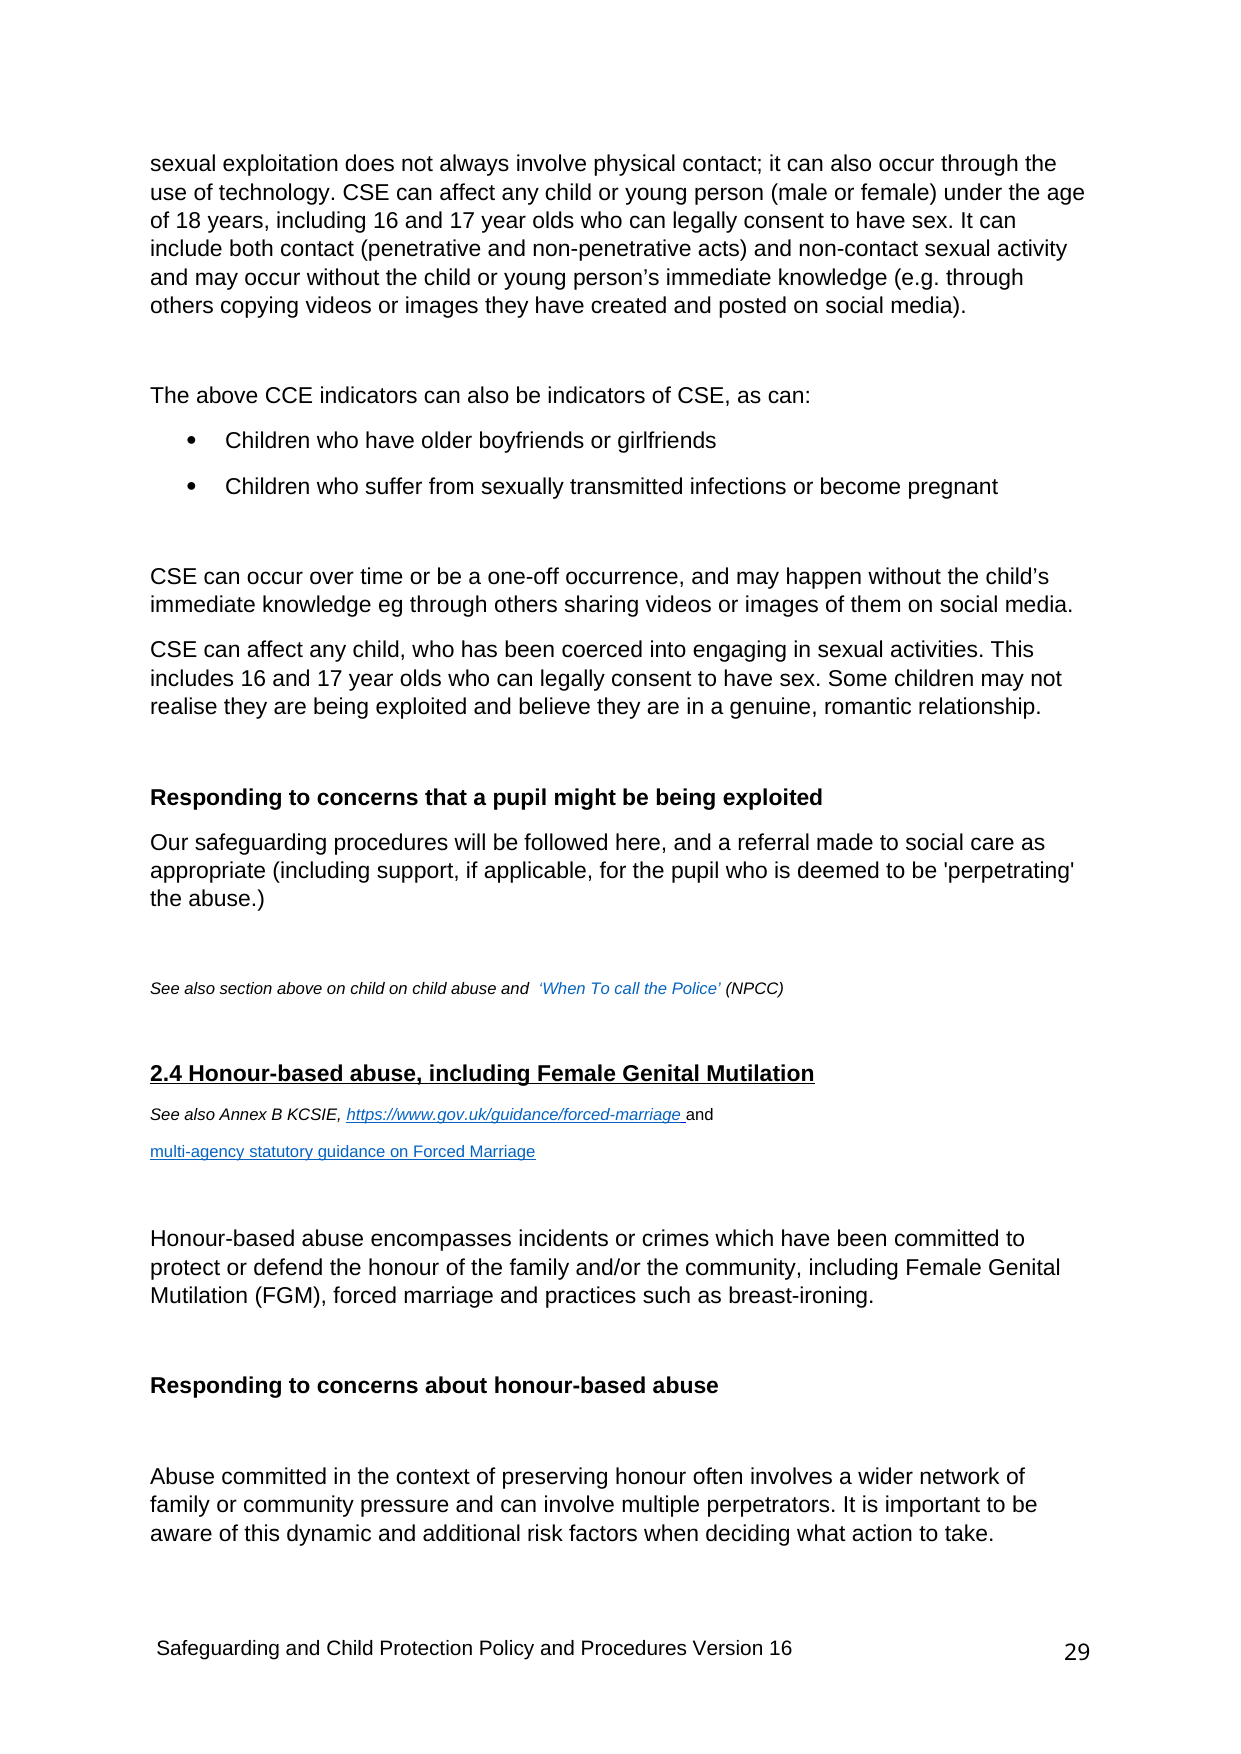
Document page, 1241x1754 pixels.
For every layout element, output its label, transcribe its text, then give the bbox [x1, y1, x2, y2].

text Responding to concerns about honour-based abuse [150, 1372, 1090, 1399]
list Children who have older boyfriends or girlfriends [187, 427, 1090, 454]
text Responding to concerns that a pupil might be being exploited [150, 783, 1090, 810]
text 2.4 Honour-based abuse, including Female Genital Mutilation [150, 1060, 1090, 1086]
text multi-agency statutory guidance on Forced Marriage [150, 1142, 1090, 1161]
text Abuse committed in the context of preserving honour often involves a wider network of family or community pressure and can involve multiple perpetrators. It is important to be aware of this dynamic and additional risk factors when deciding what action to take. [150, 1463, 1090, 1546]
text The above CCE indicators can also be indicators of CSE, as can: [150, 382, 1090, 409]
text CSE can affect any child, who has been coerced into engaging in sexual activities. This includes 16 and 17 year olds who can legally consent to have sex. Some children may not realise they are being exploited and believe they are in a genuine, romantic relationship. [150, 636, 1090, 719]
list Children who suffer from sexually transmitted infections or become pregnant [187, 473, 1090, 499]
text Our safeguarding procedures will be followed here, and a referral made to social care as appropriate (including support, if applicable, for the pupil who is deemed to be 'perpetrating' the abuse.) [150, 828, 1090, 912]
text CSE can occur over time or be a one-off occurrence, and may happen without the child’s immediate knowledge eg through others sharing videos or images of them on social media. [150, 563, 1090, 618]
text See also section above on child on child abuse and ‘When To call the Police’ (NPCC) [150, 976, 1090, 998]
text See also Annex B KCSIE, https://www.gov.uk/guidance/forced-marriage and [150, 1105, 1090, 1124]
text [150, 150, 1090, 318]
text Honour-based abuse encompasses incidents or crimes which have been committed to protect or defend the honour of the family and/or the community, including Female Genital Mutilation (FGM), forced marriage and practices such as breast-ironing. [150, 1225, 1090, 1308]
